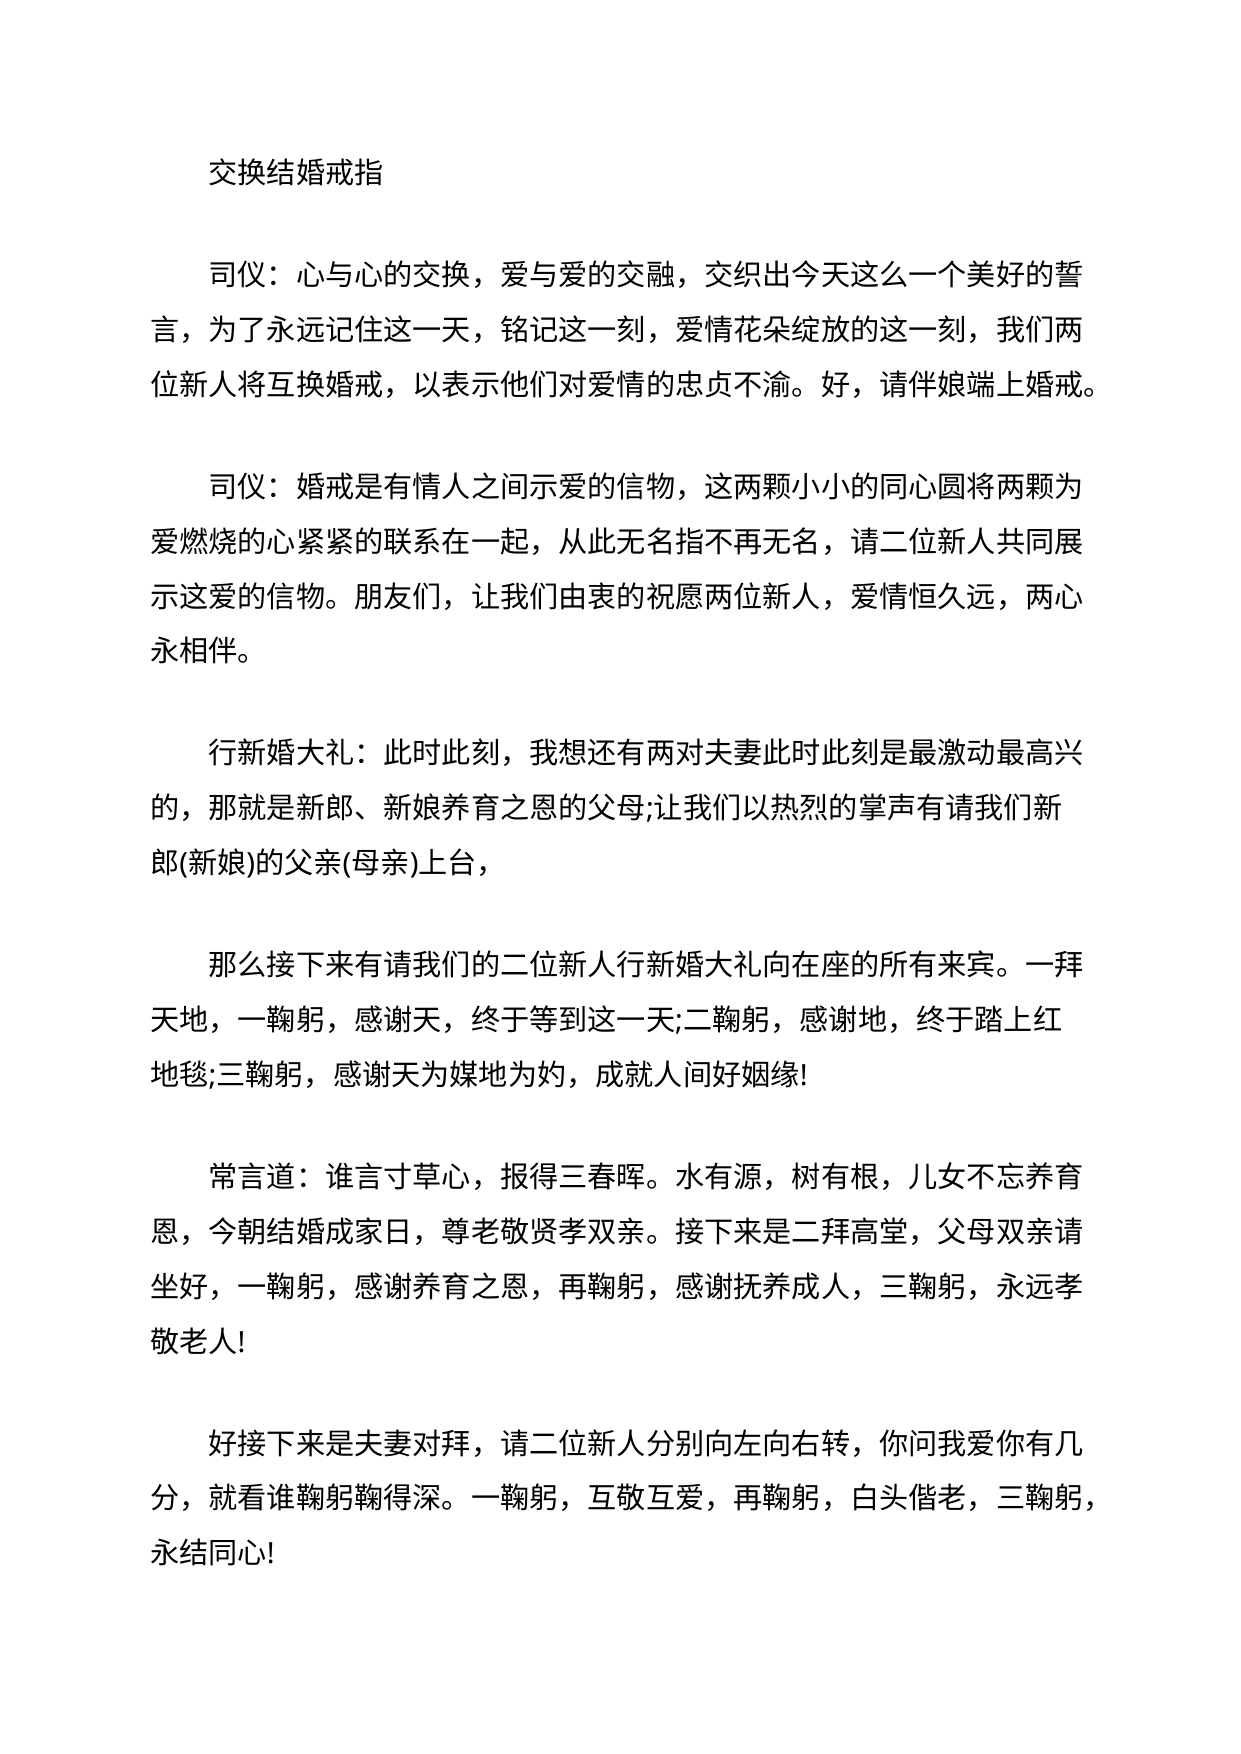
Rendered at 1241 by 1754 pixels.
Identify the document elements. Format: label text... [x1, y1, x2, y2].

text 常言道：谁言寸草心，报得三春晖。水有源，树有根，儿女不忘养育恩，今朝结婚成家日，尊老敬贤孝双亲。接下来是二拜高堂，父母双亲请坐好，一鞠躬，感谢养育之恩，再鞠躬，感谢抚养成人，三鞠躬，永远孝敬老人! [150, 1153, 1090, 1361]
text 司仪：心与心的交换，爱与爱的交融，交织出今天这么一个美好的誓言，为了永远记住这一天，铭记这一刻，爱情花朵绽放的这一刻，我们两位新人将互换婚戒，以表示他们对爱情的忠贞不渝。好，请伴娘端上婚戒。 [150, 252, 1090, 404]
text 行新婚大礼：此时此刻，我想还有两对夫妻此时此刻是最激动最高兴的，那就是新郎、新娘养育之恩的父母;让我们以热烈的掌声有请我们新郎(新娘)的父亲(母亲)上台， [150, 730, 1090, 882]
text 好接下来是夫妻对拜，请二位新人分别向左向右转，你问我爱你有几分，就看谁鞠躬鞠得深。一鞠躬，互敬互爱，再鞠躬，白头偕老，三鞠躬，永结同心! [150, 1420, 1090, 1572]
text 交换结婚戒指 [150, 150, 1090, 192]
text 那么接下来有请我们的二位新人行新婚大礼向在座的所有来宾。一拜天地，一鞠躬，感谢天，终于等到这一天;二鞠躬，感谢地，终于踏上红地毯;三鞠躬，感谢天为媒地为妁，成就人间好姻缘! [150, 942, 1090, 1094]
text 司仪：婚戒是有情人之间示爱的信物，这两颗小小的同心圆将两颗为爱燃烧的心紧紧的联系在一起，从此无名指不再无名，请二位新人共同展示这爱的信物。朋友们，让我们由衷的祝愿两位新人，爱情恒久远，两心永相伴。 [150, 463, 1090, 670]
